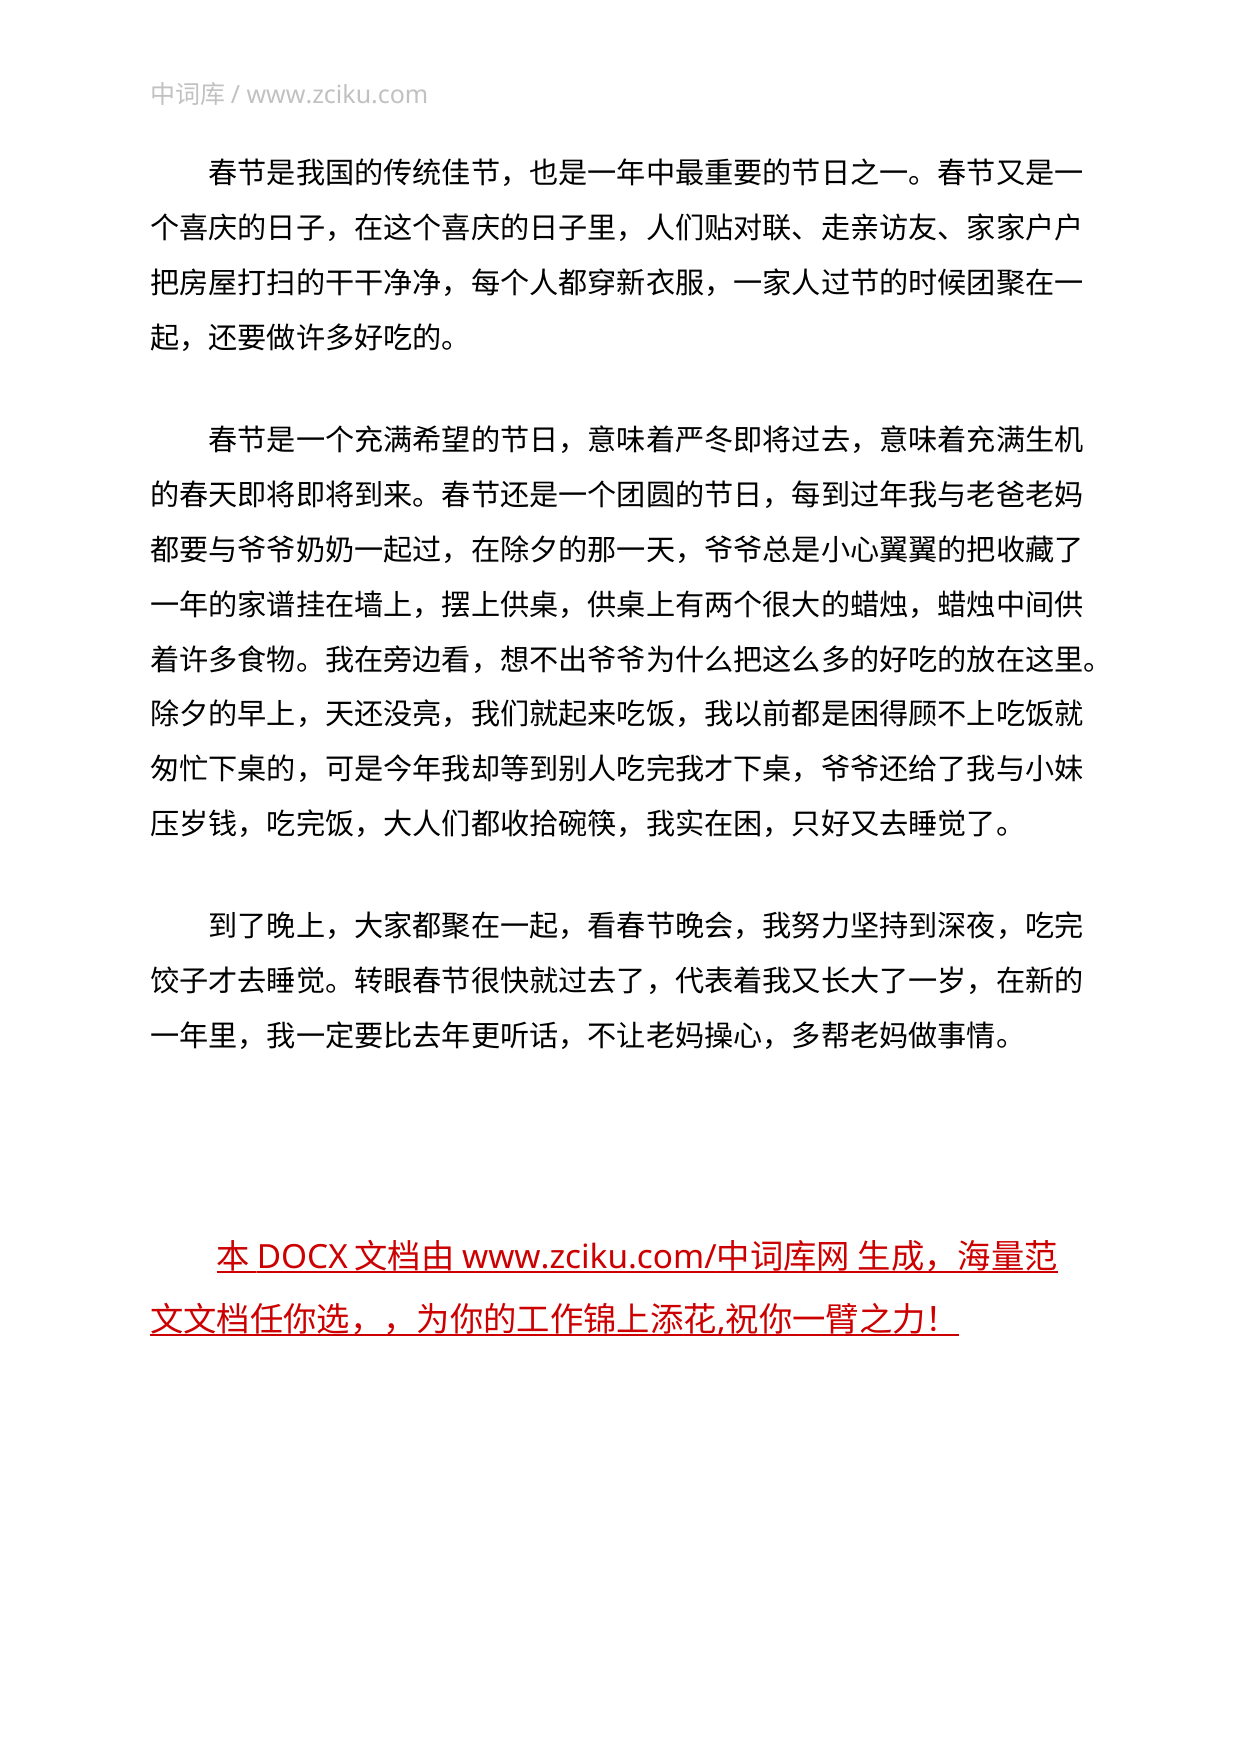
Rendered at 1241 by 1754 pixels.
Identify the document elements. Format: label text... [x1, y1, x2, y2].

text 春节是我国的传统佳节，也是一年中最重要的节日之一。春节又是一个喜庆的日子，在这个喜庆的日子里，人们贴对联、走亲访友、家家户户把房屋打扫的干干净净，每个人都穿新衣服，一家人过节的时候团聚在一起，还要做许多好吃的。 [150, 150, 1090, 357]
text 春节是一个充满希望的节日，意味着严冬即将过去，意味着充满生机的春天即将即将到来。春节还是一个团圆的节日，每到过年我与老爸老妈都要与爷爷奶奶一起过，在除夕的那一天，爷爷总是小心翼翼的把收藏了一年的家谱挂在墙上，摆上供桌，供桌上有两个很大的蜡烛，蜡烛中间供着许多食物。我在旁边看，想不出爷爷为什么把这么多的好吃的放在这里。除夕的早上，天还没亮，我们就起来吃饭，我以前都是困得顾不上吃饭就匆忙下桌的，可是今年我却等到别人吃完我才下桌，爷爷还给了我与小妹压岁钱，吃完饭，大人们都收拾碗筷，我实在困，只好又去睡觉了。 [150, 416, 1090, 843]
text 到了晚上，大家都聚在一起，看春节晚会，我努力坚持到深夜，吃完饺子才去睡觉。转眼春节很快就过去了，代表着我又长大了一岁，在新的一年里，我一定要比去年更听话，不让老妈操心，多帮老妈做事情。 [150, 902, 1090, 1054]
text 本DOCX文档由 www.zciku.com/中词库网 生成，海量范文文档任你选，，为你的工作锦上添花,祝你一臂之力！ [150, 1229, 1090, 1341]
